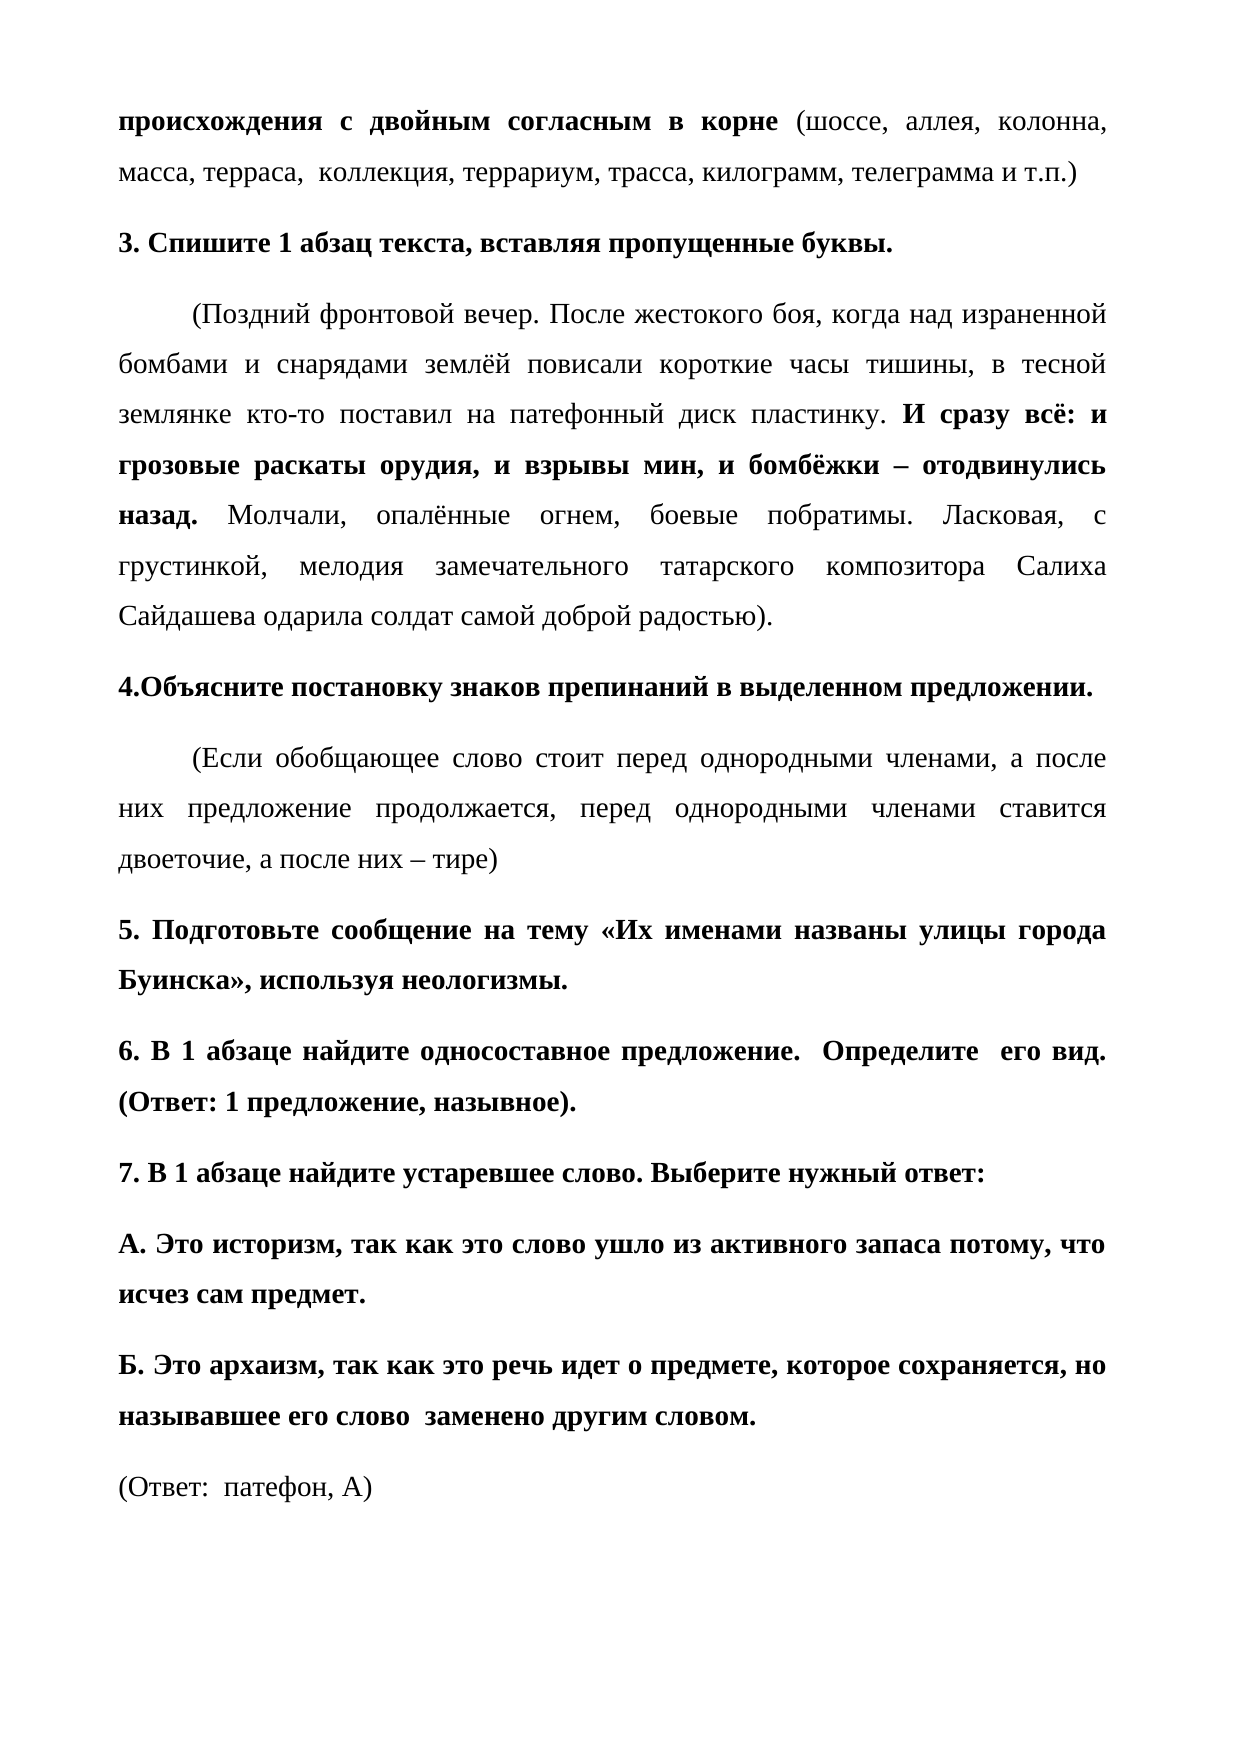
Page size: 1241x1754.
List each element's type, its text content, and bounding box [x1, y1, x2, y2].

text 4.Объясните постановку знаков препинаний в выделенном предложении. [118, 669, 1107, 703]
text А. Это историзм, так как это слово ушло из активного запаса потому, что исчез сам предмет. [118, 1226, 1107, 1310]
text (Если обобщающее слово стоит перед однородными членами, а после них предложение продолжается, перед однородными членами ставится двоеточие, а после них – тире) [118, 740, 1107, 874]
text 6. В 1 абзаце найдите односоставное предложение. Определите его вид. (Ответ: 1 предложение, назывное). [118, 1033, 1107, 1117]
text (Поздний фронтовой вечер. После жестокого боя, когда над израненной бомбами и снарядами землёй повисали короткие часы тишины, в тесной землянке кто-то поставил на патефонный диск пластинку. И сразу всё: и грозовые раскаты орудия, и взрывы мин, и бомбёжки – отодвинулись назад. Молчали, опалённые огнем, боевые побратимы. Ласковая, с грустинкой, мелодия замечательного татарского композитора Салиха Сайдашева одарила солдат самой доброй радостью). [118, 296, 1107, 631]
text 3. Спишите 1 абзац текста, вставляя пропущенные буквы. [118, 225, 1107, 258]
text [118, 103, 1107, 187]
text 5. Подготовьте сообщение на тему «Их именами названы улицы города Буинска», используя неологизмы. [118, 912, 1107, 996]
text 7. В 1 абзаце найдите устаревшее слово. Выберите нужный ответ: [118, 1155, 1107, 1188]
text (Ответ: патефон, А) [118, 1469, 1107, 1502]
text Б. Это архаизм, так как это речь идет о предмете, которое сохраняется, но называвшее его слово заменено другим словом. [118, 1347, 1107, 1431]
